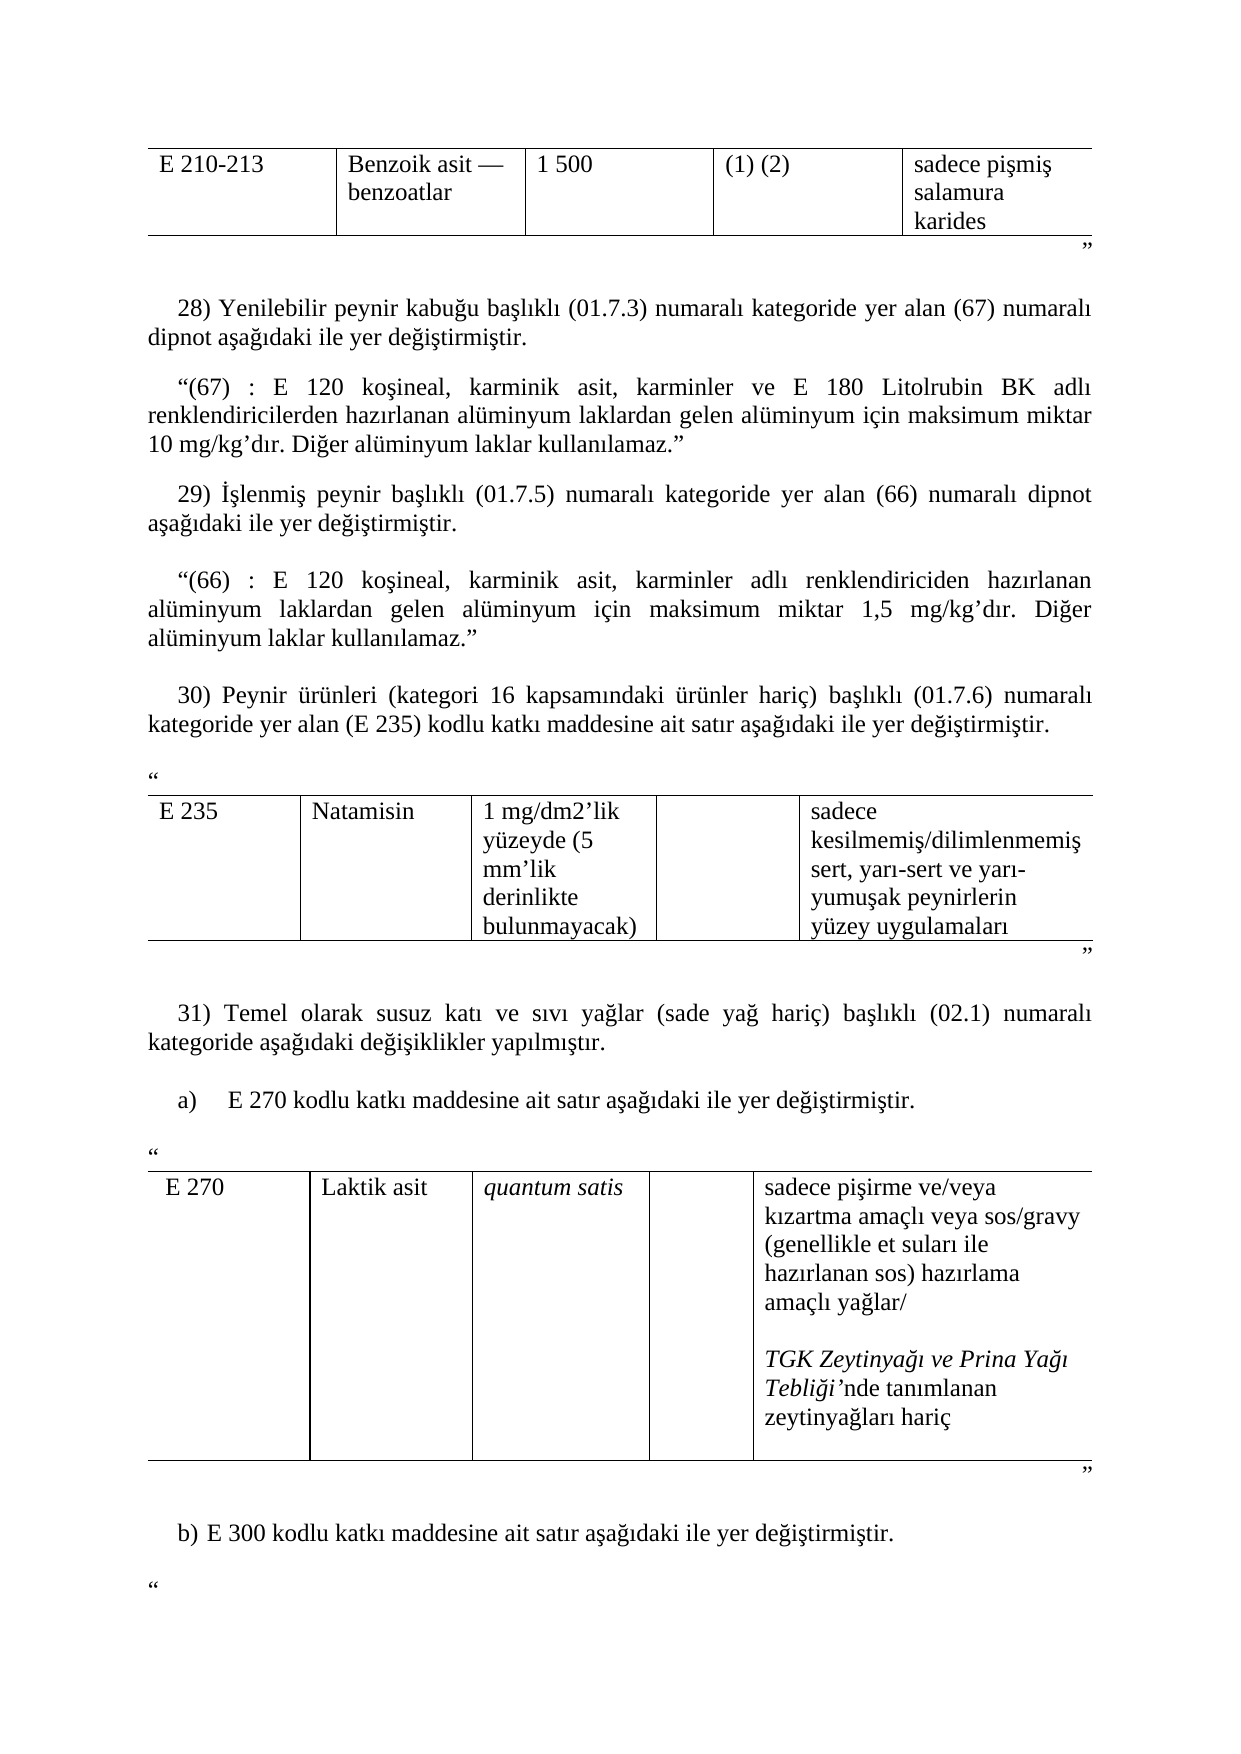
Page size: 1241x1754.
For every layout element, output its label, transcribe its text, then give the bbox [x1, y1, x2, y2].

list “ [148, 1142, 1093, 1171]
list E 270 kodlu katkı maddesine ait satır aşağıdaki ile yer değiştirmiştir. [177, 1085, 1093, 1113]
table_header Natamisin [301, 796, 471, 940]
table_header sadece pişmiş salamura karides [903, 149, 1092, 235]
table_header sadece kesilmemiş/dilimlenmemiş sert, yarı-sert ve yarı-yumuşak peynirlerin yüzey uygulamaları [800, 796, 1093, 940]
table_header Laktik asit [311, 1172, 472, 1459]
text “ [148, 766, 1093, 795]
table_header (1) (2) [714, 149, 902, 235]
text “(67) : E 120 koşineal, karminik asit, karminler ve E 180 Litolrubin BK adlı renklendiricilerden hazırlanan alüminyum laklardan gelen alüminyum için maksimum miktar 10 mg/kg’dır. Diğer alüminyum laklar kullanılamaz.” [148, 372, 1093, 458]
text ” [148, 941, 1093, 970]
text “(66) : E 120 koşineal, karminik asit, karminler adlı renklendiriciden hazırlanan alüminyum laklardan gelen alüminyum için maksimum miktar 1,5 mg/kg’dır. Diğer alüminyum laklar kullanılamaz.” [148, 565, 1093, 651]
table_header [657, 796, 799, 940]
table_header quantum satis [473, 1172, 649, 1459]
table_header E 210-213 [148, 149, 336, 235]
text 28) Yenilebilir peynir kabuğu başlıklı (01.7.3) numaralı kategoride yer alan (67) numaralı dipnot aşağıdaki ile yer değiştirmiştir. [148, 293, 1093, 351]
table_header 1 mg/dm2’lik yüzeyde (5 mm’lik derinlikte bulunmayacak) [472, 796, 656, 940]
list E 300 kodlu katkı maddesine ait satır aşağıdaki ile yer değiştirmiştir. [177, 1518, 1093, 1547]
table_header [650, 1172, 753, 1459]
table_header E 235 [148, 796, 300, 940]
text 29) İşlenmiş peynir başlıklı (01.7.5) numaralı kategoride yer alan (66) numaralı dipnot aşağıdaki ile yer değiştirmiştir. [148, 479, 1093, 536]
table_header E 270 [148, 1172, 309, 1459]
table_header 1 500 [526, 149, 713, 235]
text “ [148, 1576, 1093, 1604]
list ” [223, 1461, 1093, 1489]
text 31) Temel olarak susuz katı ve sıvı yağlar (sade yağ hariç) başlıklı (02.1) numaralı kategoride aşağıdaki değişiklikler yapılmıştır. [148, 998, 1093, 1056]
text ” [148, 236, 1093, 265]
table_header Benzoik asit — benzoatlar [337, 149, 525, 235]
text 30) Peynir ürünleri (kategori 16 kapsamındaki ürünler hariç) başlıklı (01.7.6) numaralı kategoride yer alan (E 235) kodlu katkı maddesine ait satır aşağıdaki ile yer değiştirmiştir. [148, 680, 1093, 738]
